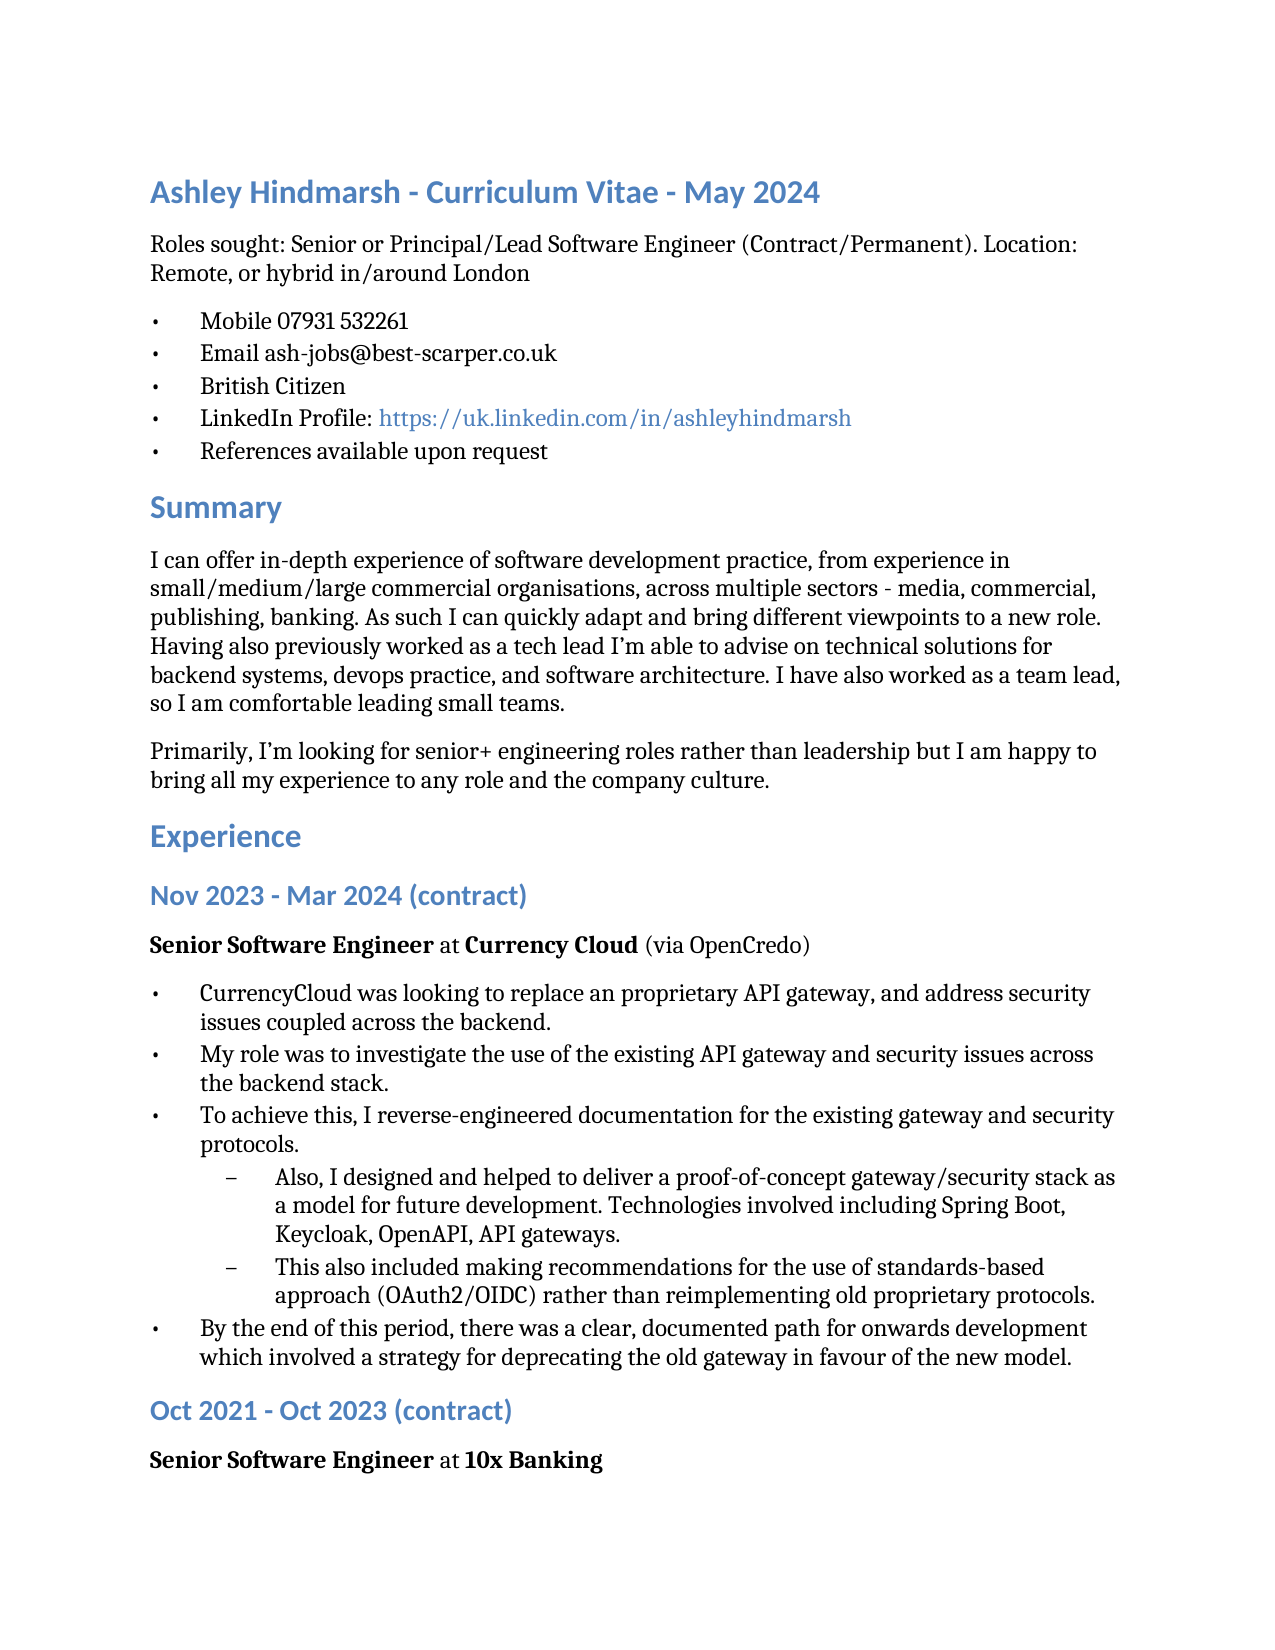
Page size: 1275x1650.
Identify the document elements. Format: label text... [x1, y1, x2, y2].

text Roles sought: Senior or Principal/Lead Software Engineer (Contract/Permanent). Location: Remote, or hybrid in/around London [150, 230, 1125, 288]
list British Citizen [150, 372, 1125, 400]
text I can offer in-depth experience of software development practice, from experience in small/medium/large commercial organisations, across multiple sectors - media, commercial, publishing, banking. As such I can quickly adapt and bring different viewpoints to a new role. Having also previously worked as a tech lead I’m able to advise on technical solutions for backend systems, devops practice, and software architecture. I have also worked as a team lead, so I am comfortable leading small teams. [150, 546, 1125, 718]
subtitle Oct 2021 - Oct 2023 (contract) [150, 1392, 1125, 1428]
subtitle Summary [150, 486, 1125, 527]
list This also included making recommendations for the use of standards-based approach (OAuth2/OIDC) rather than reimplementing old proprietary protocols. [225, 1252, 1125, 1310]
text Primarily, I’m looking for senior+ engineering roles rather than leadership but I am happy to bring all my experience to any role and the company culture. [150, 737, 1125, 794]
subtitle Experience [150, 815, 1125, 856]
list My role was to investigate the use of the existing API gateway and security issues across the backend stack. [150, 1040, 1125, 1097]
subtitle Nov 2023 - Mar 2024 (contract) [150, 877, 1125, 912]
list To achieve this, I reverse-engineered documentation for the existing gateway and security protocols. [150, 1101, 1125, 1159]
list CurrencyCloud was looking to replace an proprietary API gateway, and address security issues coupled across the backend. [150, 979, 1125, 1036]
list Email ash-jobs@best-scarper.co.uk [150, 339, 1125, 368]
list Also, I designed and helped to deliver a proof-of-concept gateway/security stack as a model for future development. Technologies involved including Spring Boot, Keycloak, OpenAPI, API gateways. [225, 1162, 1125, 1249]
text Senior Software Engineer at Currency Cloud (via OpenCredo) [150, 931, 1125, 960]
text Senior Software Engineer at 10x Banking [150, 1446, 1125, 1475]
list By the end of this period, there was a clear, documented path for onwards development which involved a strategy for deprecating the old gateway in favour of the new model. [150, 1314, 1125, 1371]
list References available upon request [150, 437, 1125, 465]
subtitle Ashley Hindmarsh - Curriculum Vitae - May 2024 [150, 171, 1125, 212]
list Mobile 07931 532261 [150, 307, 1125, 335]
list LinkedIn Profile: https://uk.linkedin.com/in/ashleyhindmarsh [150, 404, 1125, 433]
